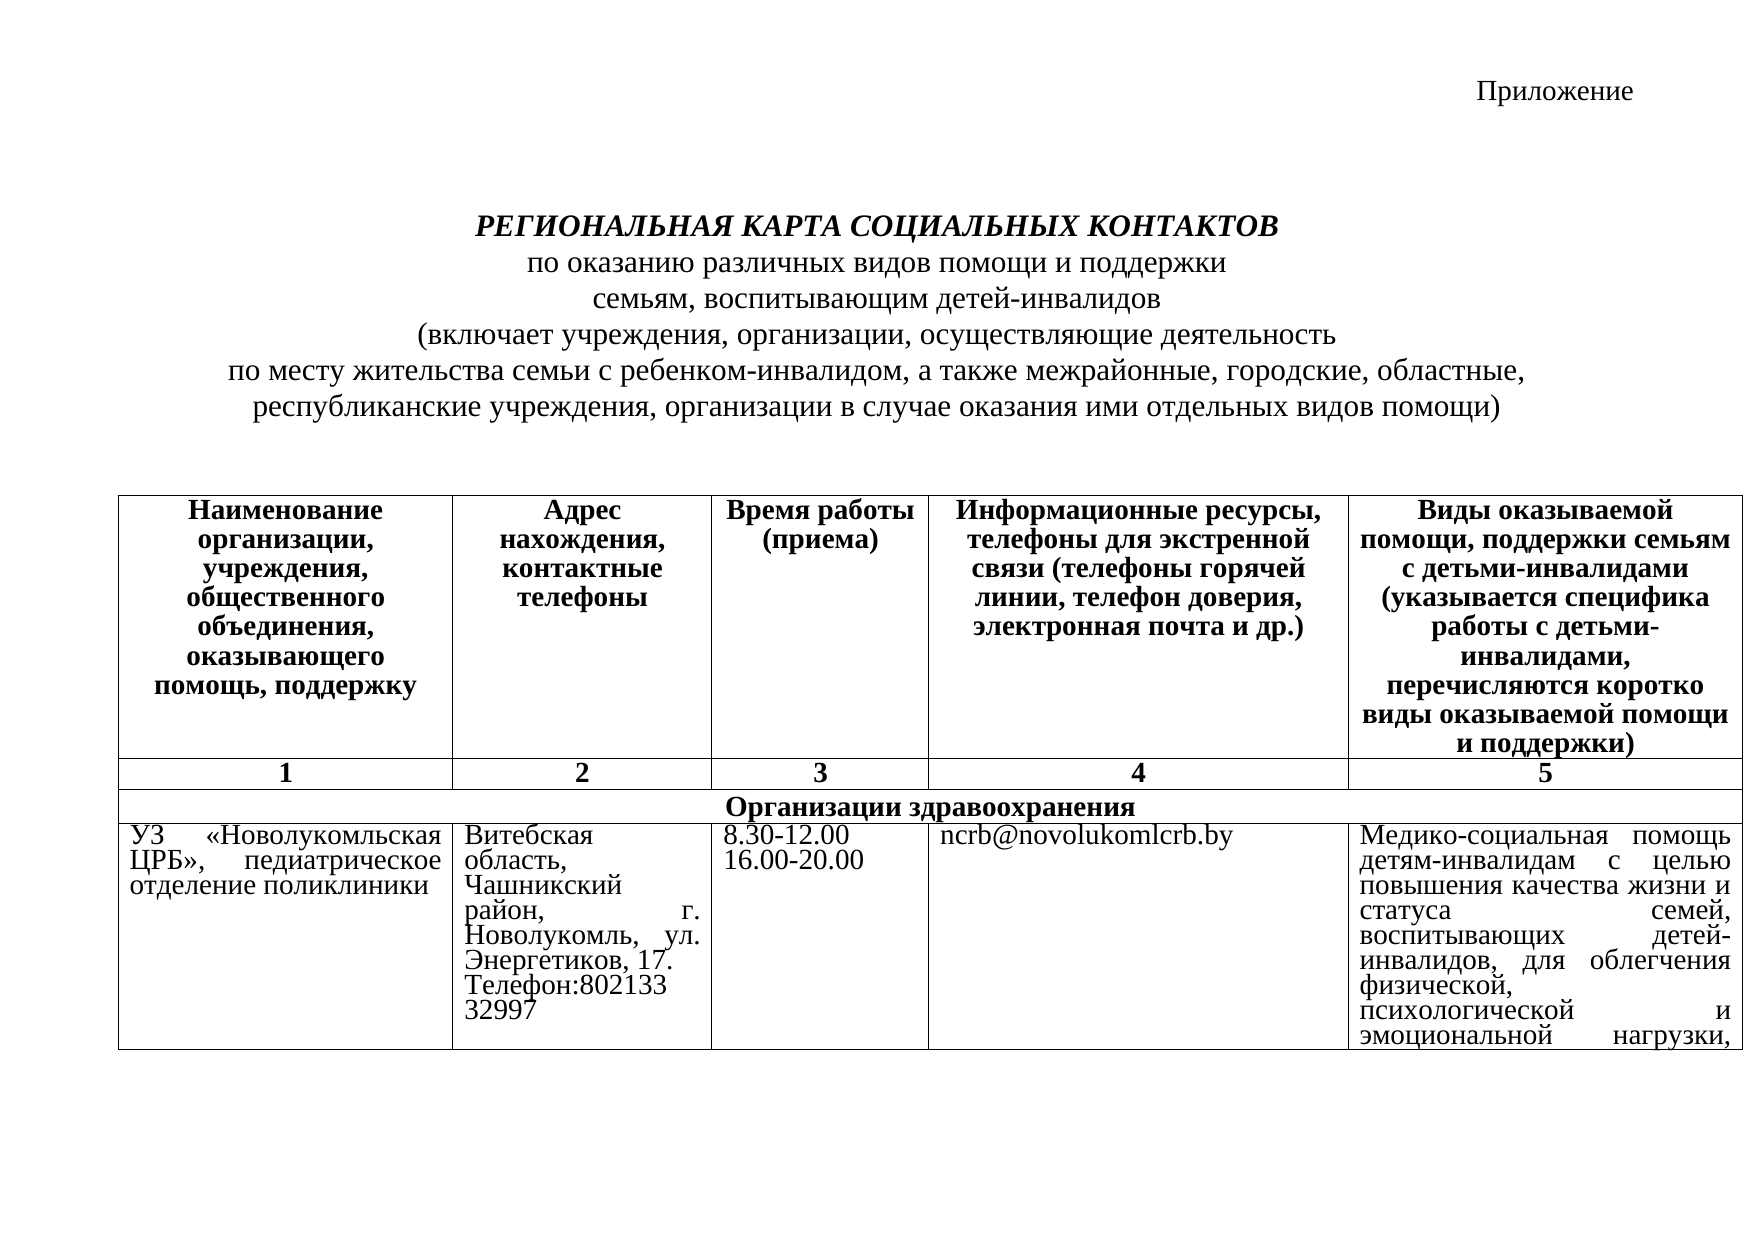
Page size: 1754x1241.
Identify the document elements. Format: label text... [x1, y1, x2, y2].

table_cell 5 [1349, 759, 1742, 788]
table_header Информационные ресурсы, телефоны для экстренной связи (телефоны горячей линии, телефон доверия, электронная почта и др.) [929, 496, 1348, 758]
table_header Время работы (приема) [712, 496, 928, 758]
table_cell 8.30-12.00 16.00-20.00 8.00-13.00 14.00-18.00 [712, 824, 928, 1049]
text РЕГИОНАЛЬНАЯ КАРТА СОЦИАЛЬНЫХ КОНТАКТОВ [118, 207, 1636, 243]
table_cell 3 [712, 759, 928, 788]
table_cell 1 [119, 759, 452, 788]
text (включает учреждения, организации, осуществляющие деятельность [118, 315, 1636, 351]
text Приложение [118, 73, 1636, 107]
table_cell ncrb@novolukomlcrb.by [929, 824, 1348, 1049]
table_cell 2 [453, 759, 711, 788]
table_cell Организации здравоохранения [119, 790, 1742, 823]
table_cell Медико-социальная помощь детям-инвалидам с целью повышения качества жизни и статуса семей, воспитывающих детей-инвалидов, для облегчения физической, психологической и эмоциональной нагрузки, выпадающей на данные семьи. Консультационно-информационные услуги – информирование законных представителей по вопросам организации условий быта, ухода, питания, профилактике заболеваний у детей. Оказание круглосуточной медицинской помощи при наличии показаний. Обеспечение бесплатными лекарственными препаратами детей в возрасте до 3-х лет, детей-инвалидов в возрасте до 18-ти лет. Выдача направления в центры медицинской реабилитации в соответствии с профилем заболевания при отсутствии противопоказаний. Выдача справки о нуждаемости в санаторно-курортном лечении в соответствии с профилем заболевания при отсутствии противопоказаний. Проведение комплекса профилактических мероприятий, направленных на укрепление здоровья и профилактику заболеваний (вакцинация, проведение противоэпидемических мероприятий и т.д.) [1349, 824, 1742, 1049]
table_header Адрес нахождения, контактные телефоны [453, 496, 711, 758]
text по оказанию различных видов помощи и поддержки [118, 243, 1636, 279]
table_header Наименование организации, учреждения, общественного объединения, оказывающего помощь, поддержку [119, 496, 452, 758]
text по месту жительства семьи с ребенком-инвалидом, а также межрайонные, городские, областные, республиканские учреждения, организации в случае оказания ими отдельных видов помощи) [118, 351, 1636, 423]
table_cell 4 [929, 759, 1348, 788]
text семьям, воспитывающим детей-инвалидов [118, 279, 1636, 315]
table_header Виды оказываемой помощи, поддержки семьям с детьми-инвалидами (указывается специфика работы с детьми-инвалидами, перечисляются коротко виды оказываемой помощи и поддержки) [1349, 496, 1742, 758]
table_cell УЗ «Новолукомльская ЦРБ», педиатрическое отделение поликлиники Чашникская детская поликлиника [119, 824, 452, 1049]
table_cell Витебская область, Чашникский район, г. Новолукомль, ул. Энергетиков, 17. Телефон:802133 32997 г.Чашники, ул.Советская, 58 Телефон 80213334722 [453, 824, 711, 1049]
